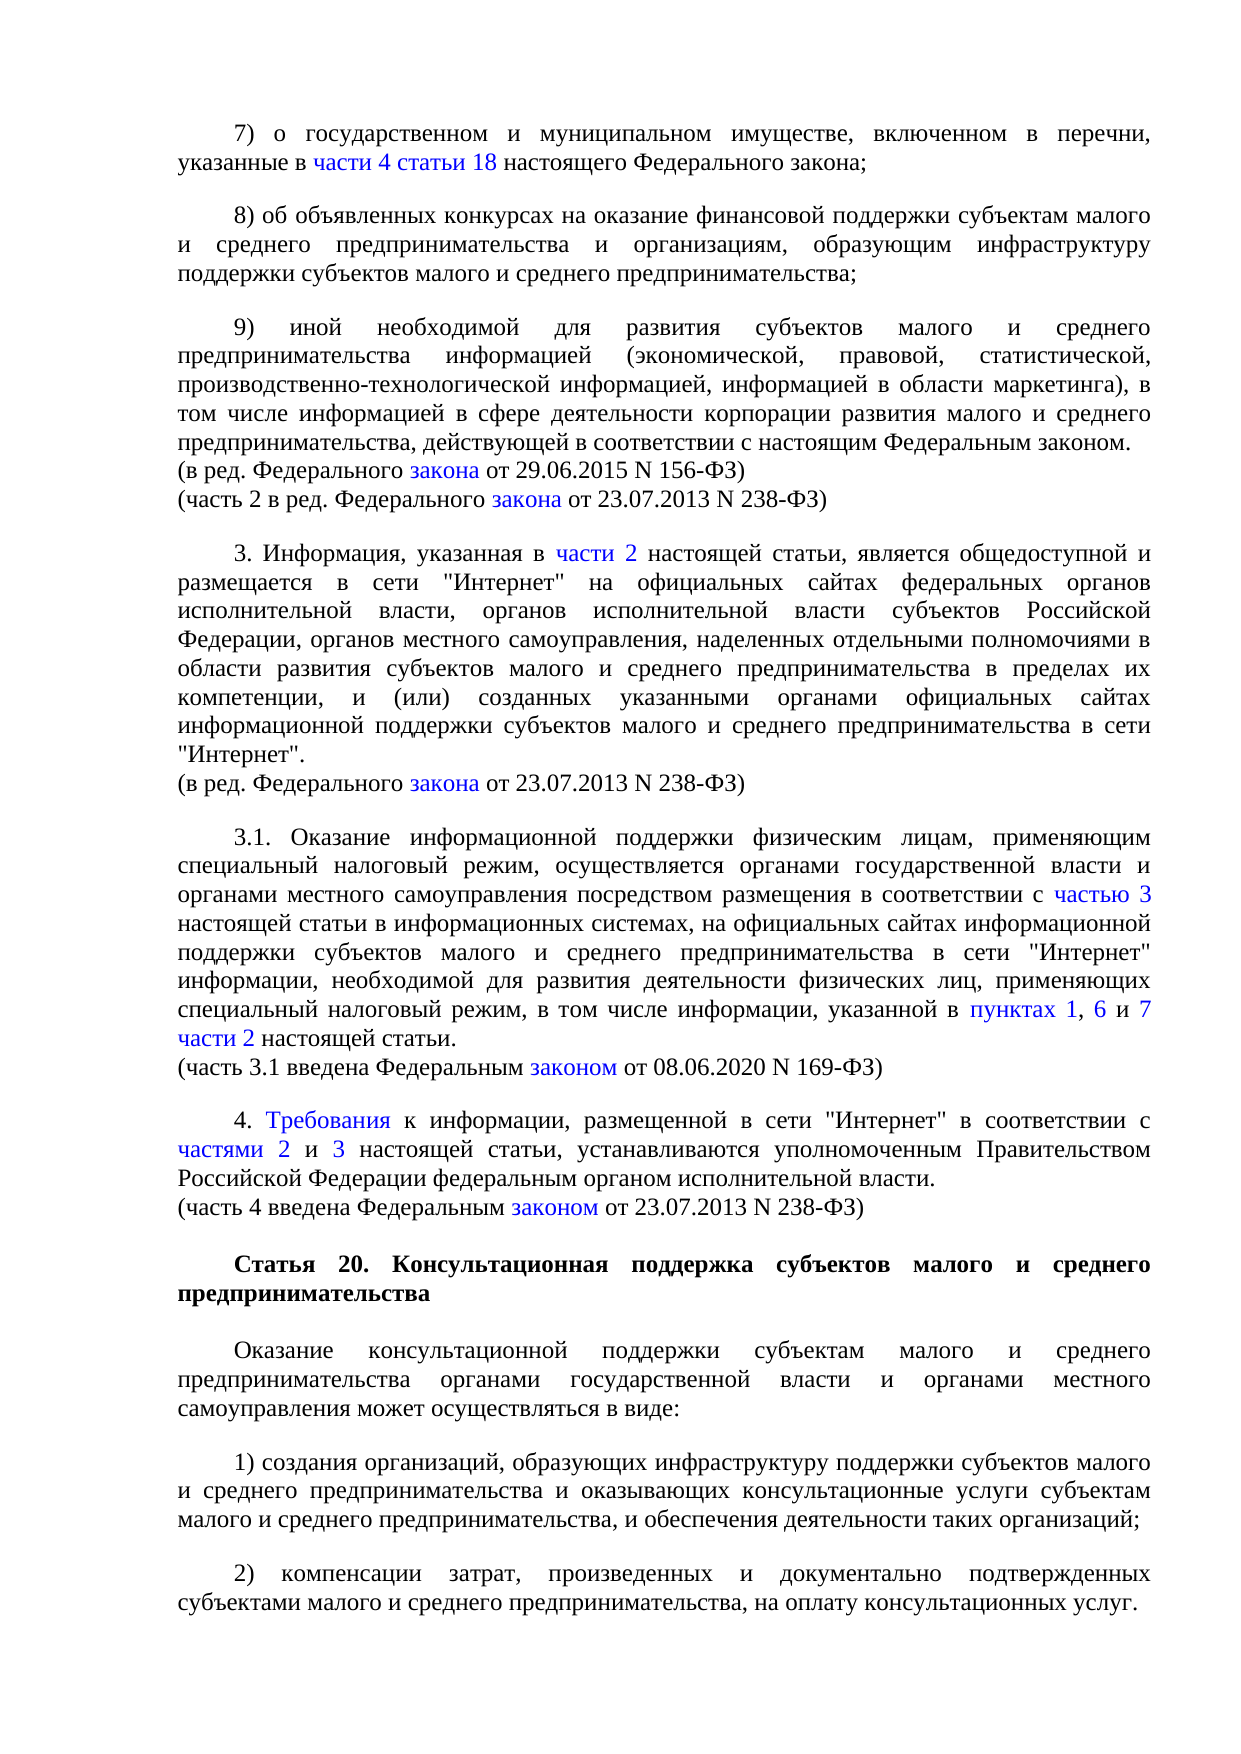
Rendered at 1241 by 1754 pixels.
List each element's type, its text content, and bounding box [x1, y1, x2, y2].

text 4. Требования к информации, размещенной в сети "Интернет" в соответствии с частями 2 и 3 настоящей статьи, устанавливаются уполномоченным Правительством Российской Федерации федеральным органом исполнительной власти. [177, 1106, 1152, 1192]
text 8) об объявленных конкурсах на оказание финансовой поддержки субъектам малого и среднего предпринимательства и организациям, образующим инфраструктуру поддержки субъектов малого и среднего предпринимательства; [177, 201, 1152, 287]
text 3.1. Оказание информационной поддержки физическим лицам, применяющим специальный налоговый режим, осуществляется органами государственной власти и органами местного самоуправления посредством размещения в соответствии с частью 3 настоящей статьи в информационных системах, на официальных сайтах информационной поддержки субъектов малого и среднего предпринимательства в сети "Интернет" информации, необходимой для развития деятельности физических лиц, применяющих специальный налоговый режим, в том числе информации, указанной в пунктах 1, 6 и 7 части 2 настоящей статьи. [177, 822, 1152, 1052]
text Оказание консультационной поддержки субъектам малого и среднего предпринимательства органами государственной власти и органами местного самоуправления может осуществляться в виде: [177, 1336, 1152, 1422]
text (часть 2 в ред. Федерального закона от 23.07.2013 N 238-ФЗ) [177, 484, 1152, 513]
text 3. Информация, указанная в части 2 настоящей статьи, является общедоступной и размещается в сети "Интернет" на официальных сайтах федеральных органов исполнительной власти, органов исполнительной власти субъектов Российской Федерации, органов местного самоуправления, наделенных отдельными полномочиями в области развития субъектов малого и среднего предпринимательства в пределах их компетенции, и (или) созданных указанными органами официальных сайтах информационной поддержки субъектов малого и среднего предпринимательства в сети "Интернет". [177, 538, 1152, 768]
text (в ред. Федерального закона от 29.06.2015 N 156-ФЗ) [177, 456, 1152, 484]
text 1) создания организаций, образующих инфраструктуру поддержки субъектов малого и среднего предпринимательства и оказывающих консультационные услуги субъектам малого и среднего предпринимательства, и обеспечения деятельности таких организаций; [177, 1447, 1152, 1533]
text (часть 4 введена Федеральным законом от 23.07.2013 N 238-ФЗ) [177, 1192, 1152, 1221]
text 7) о государственном и муниципальном имуществе, включенном в перечни, указанные в части 4 статьи 18 настоящего Федерального закона; [177, 118, 1152, 176]
text 9) иной необходимой для развития субъектов малого и среднего предпринимательства информацией (экономической, правовой, статистической, производственно-технологической информацией, информацией в области маркетинга), в том числе информацией в сфере деятельности корпорации развития малого и среднего предпринимательства, действующей в соответствии с настоящим Федеральным законом. [177, 312, 1152, 456]
text 2) компенсации затрат, произведенных и документально подтвержденных субъектами малого и среднего предпринимательства, на оплату консультационных услуг. [177, 1558, 1152, 1616]
text (часть 3.1 введена Федеральным законом от 08.06.2020 N 169-ФЗ) [177, 1052, 1152, 1081]
text Статья 20. Консультационная поддержка субъектов малого и среднего предпринимательства [177, 1249, 1152, 1307]
text (в ред. Федерального закона от 23.07.2013 N 238-ФЗ) [177, 768, 1152, 797]
